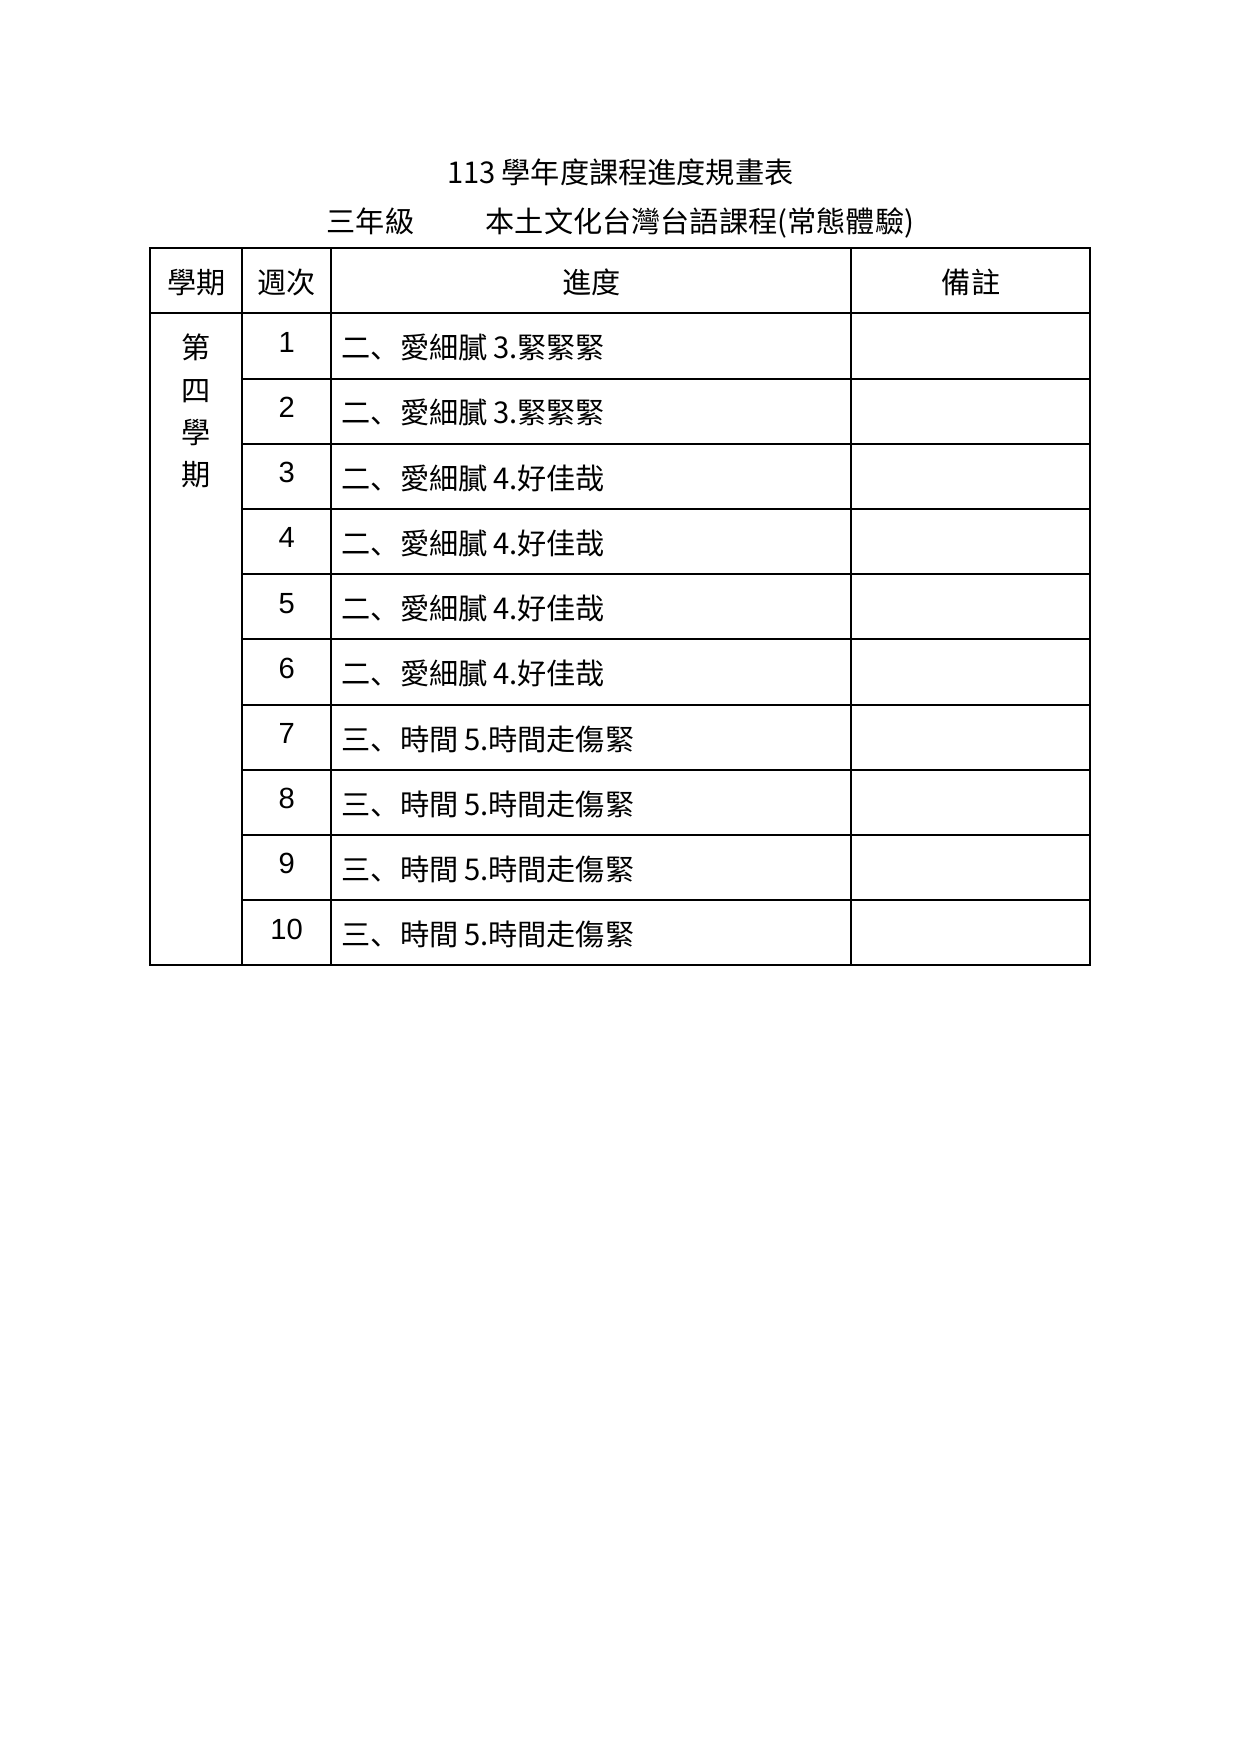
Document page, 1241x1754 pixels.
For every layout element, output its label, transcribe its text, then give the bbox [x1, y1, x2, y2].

table_cell 8 [243, 771, 330, 834]
table_cell [332, 771, 850, 834]
table_header [151, 249, 241, 312]
table_cell 10 [243, 901, 330, 964]
table_cell 1 [243, 314, 330, 377]
table_cell [852, 706, 1089, 769]
table_cell [332, 901, 850, 964]
table_cell [332, 314, 850, 377]
table_cell [852, 380, 1089, 443]
table_cell [852, 640, 1089, 703]
table_cell [332, 380, 850, 443]
table_header [243, 249, 330, 312]
table_cell [852, 836, 1089, 899]
table_cell [852, 510, 1089, 573]
table_cell [332, 510, 850, 573]
table_cell 7 [243, 706, 330, 769]
table_cell [852, 445, 1089, 508]
table_cell [852, 575, 1089, 638]
table_cell [852, 901, 1089, 964]
table_header [852, 249, 1089, 312]
table_cell 4 [243, 510, 330, 573]
table_cell [852, 771, 1089, 834]
table_cell [852, 314, 1089, 377]
table_cell [332, 836, 850, 899]
table_cell [332, 706, 850, 769]
table_cell 2 [243, 380, 330, 443]
table_cell [332, 575, 850, 638]
table_cell [151, 314, 241, 964]
table_cell 3 [243, 445, 330, 508]
table_cell [332, 640, 850, 703]
table_cell 5 [243, 575, 330, 638]
table_cell 9 [243, 836, 330, 899]
table_cell [332, 445, 850, 508]
table_header [332, 249, 850, 312]
table_cell 6 [243, 640, 330, 703]
